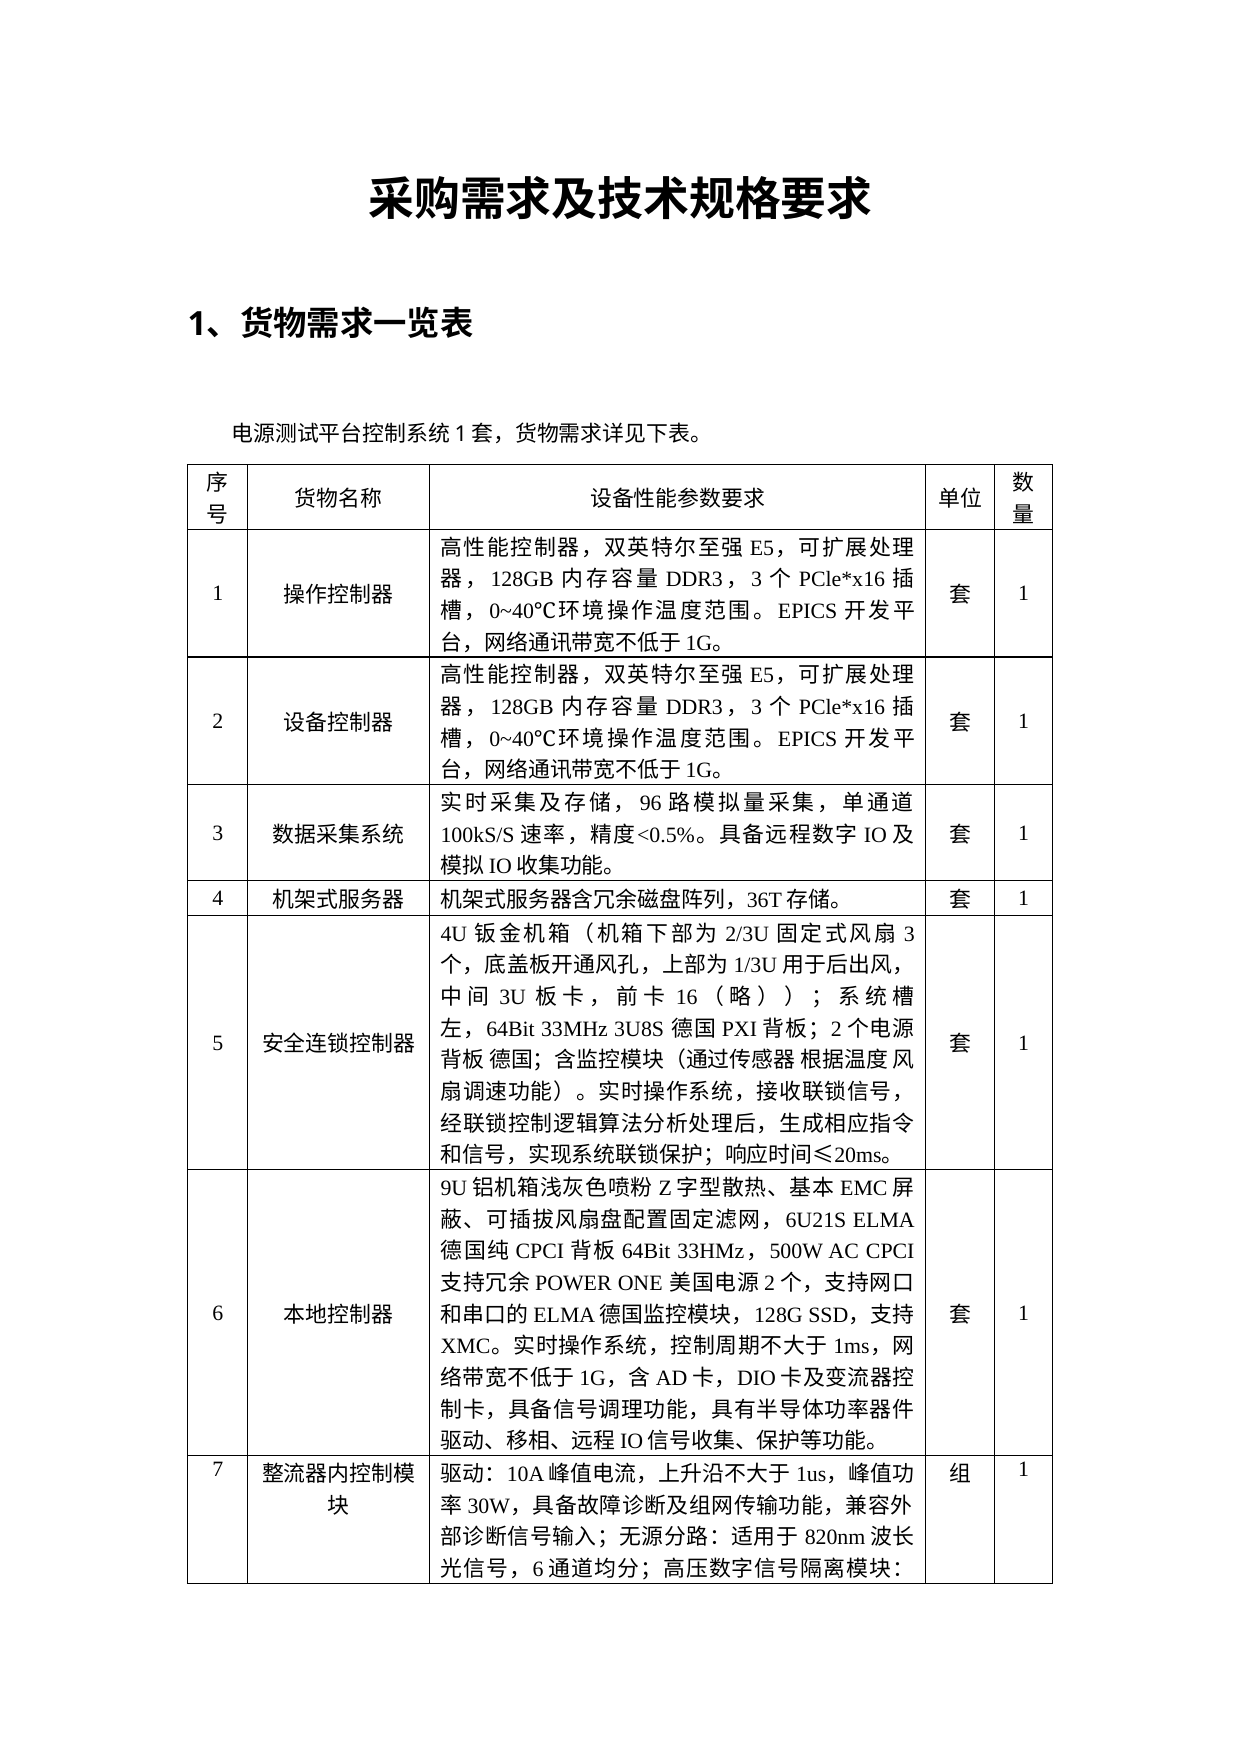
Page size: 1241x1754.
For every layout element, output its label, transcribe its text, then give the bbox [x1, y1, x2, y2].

table_cell 7 [188, 1456, 247, 1583]
table_cell 套 [926, 658, 994, 784]
table_cell 1 [995, 530, 1052, 656]
table_cell 套 [926, 785, 994, 880]
table_cell 套 [926, 1170, 994, 1455]
table_header 单位 [926, 465, 994, 529]
table_cell 操作控制器 [248, 530, 429, 656]
table_header 货物名称 [248, 465, 429, 529]
table_cell 1 [995, 1456, 1052, 1583]
table_cell 6 [188, 1170, 247, 1455]
table_cell 套 [926, 530, 994, 656]
text 电源测试平台控制系统1套，货物需求详见下表。 [187, 416, 1053, 448]
table_cell 数据采集系统 [248, 785, 429, 880]
table_cell 4 [188, 881, 247, 914]
table_cell 1 [995, 881, 1052, 914]
table_cell 1 [995, 658, 1052, 784]
table_header 序号 [188, 465, 247, 529]
table_cell 安全连锁控制器 [248, 916, 429, 1169]
table_cell 9U铝机箱浅灰色喷粉Z字型散热、基本EMC屏蔽、可插拔风扇盘配置固定滤网，6U21S ELMA德国纯CPCI背板64Bit 33HMz，500W AC CPCI 支持冗余POWER ONE 美国电源2个，支持网口和串口的ELMA德国监控模块，128G SSD，支持XMC。实时操作系统，控制周期不大于1ms，网络带宽不低于1G，含AD卡，DIO卡及变流器控制卡，具备信号调理功能，具有半导体功率器件驱动、移相、远程IO信号收集、保护等功能。 [430, 1170, 925, 1455]
table_cell 机架式服务器 [248, 881, 429, 914]
table_cell 组 [926, 1456, 994, 1583]
table_cell 本地控制器 [248, 1170, 429, 1455]
table_cell 实时采集及存储，96路模拟量采集，单通道100kS/S速率，精度<0.5%。具备远程数字IO及模拟IO收集功能。 [430, 785, 925, 880]
table_cell 高性能控制器，双英特尔至强E5，可扩展处理器，128GB内存容量DDR3，3个PCle*x16插槽，0~40℃环境操作温度范围。EPICS开发平台，网络通讯带宽不低于1G。 [430, 658, 925, 784]
table_cell 套 [926, 881, 994, 914]
table_cell 1 [995, 785, 1052, 880]
table_cell 1 [995, 1170, 1052, 1455]
table_cell 整流器内控制模块 [248, 1456, 429, 1583]
table_cell 1 [188, 530, 247, 656]
table_cell 1 [995, 916, 1052, 1169]
table_header 数量 [995, 465, 1052, 529]
table_cell 套 [926, 916, 994, 1169]
subtitle 采购需求及技术规格要求 [187, 162, 1053, 228]
table_cell 2 [188, 658, 247, 784]
table_cell 设备控制器 [248, 658, 429, 784]
table_cell 3 [188, 785, 247, 880]
table_cell 机架式服务器含冗余磁盘阵列，36T存储。 [430, 881, 925, 914]
table_header 设备性能参数要求 [430, 465, 925, 529]
table_cell 高性能控制器，双英特尔至强E5，可扩展处理器，128GB内存容量DDR3，3个PCle*x16插槽，0~40℃环境操作温度范围。EPICS开发平台，网络通讯带宽不低于1G。 [430, 530, 925, 656]
table_cell 5 [188, 916, 247, 1169]
table_cell 4U钣金机箱（机箱下部为2/3U固定式风扇3个，底盖板开通风孔，上部为1/3U用于后出风，中间3U板卡，前卡16（略））；系统槽左，64Bit 33MHz 3U8S 德国PXI背板；2个电源背板 德国；含监控模块（通过传感器 根据温度 风扇调速功能）。实时操作系统，接收联锁信号，经联锁控制逻辑算法分析处理后，生成相应指令和信号，实现系统联锁保护；响应时间≤20ms。 [430, 916, 925, 1169]
subtitle 1、货物需求一览表 [187, 288, 1053, 353]
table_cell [430, 1456, 925, 1583]
